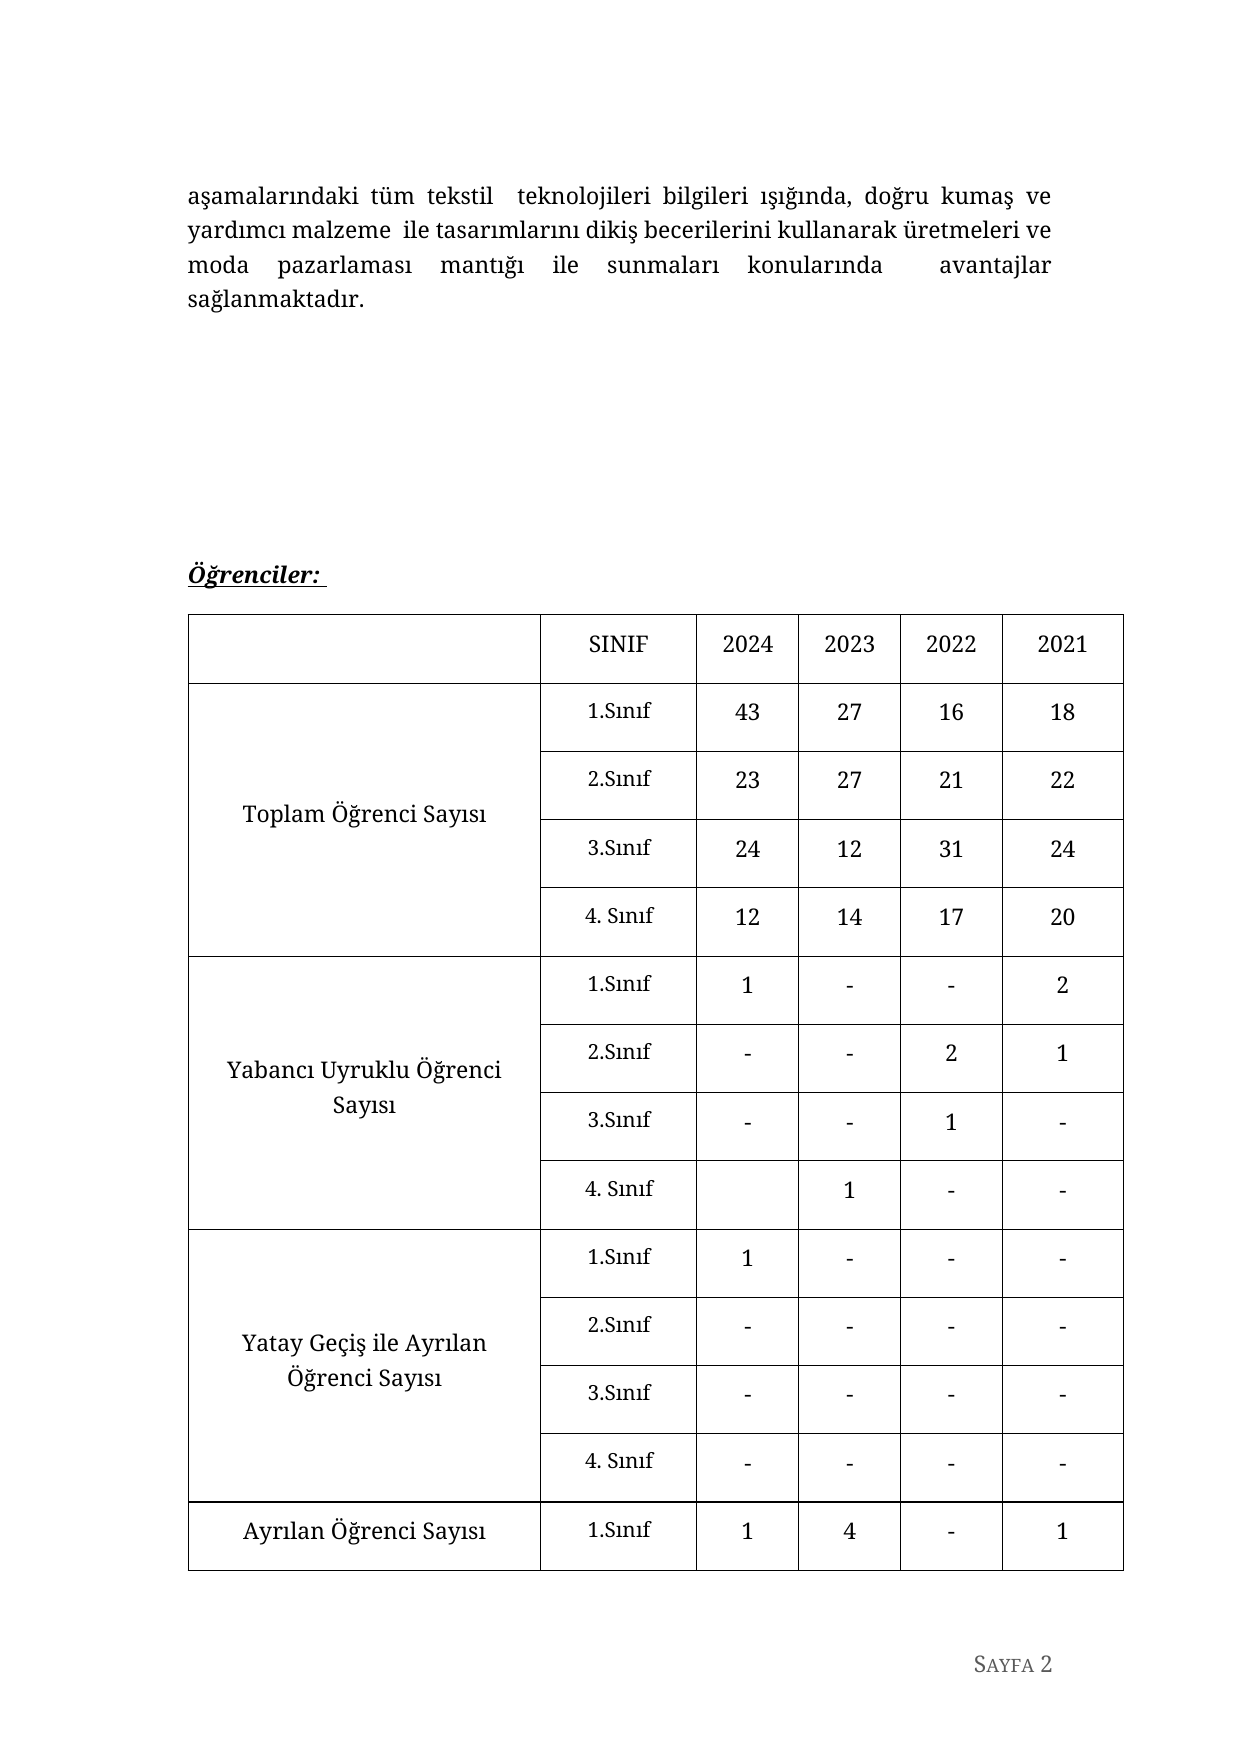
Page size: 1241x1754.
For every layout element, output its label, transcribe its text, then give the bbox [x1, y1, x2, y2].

table_cell 43 [697, 684, 798, 751]
table_cell - [901, 1161, 1002, 1228]
table_cell - [697, 1366, 798, 1433]
table_cell 27 [799, 752, 900, 819]
table_cell 2 [901, 1025, 1002, 1092]
table_cell 14 [799, 888, 900, 956]
table_header 2024 [697, 615, 798, 683]
table_cell - [697, 1434, 798, 1501]
table_cell 1 [697, 957, 798, 1024]
table_cell 1.Sınıf [541, 1230, 696, 1297]
table_cell Yatay Geçiş ile Ayrılan Öğrenci Sayısı [189, 1230, 540, 1501]
table_header 2022 [901, 615, 1002, 683]
table_cell 12 [697, 888, 798, 956]
table_cell 12 [799, 820, 900, 887]
table_cell - [697, 1298, 798, 1365]
table_cell 20 [1003, 888, 1123, 956]
table_cell - [1003, 1366, 1123, 1433]
table_cell - [1003, 1298, 1123, 1365]
table_cell 1 [1003, 1025, 1123, 1092]
table_cell 18 [1003, 684, 1123, 751]
table_header 2023 [799, 615, 900, 683]
table_header [189, 615, 540, 683]
table_cell 21 [901, 752, 1002, 819]
table_cell 3.Sınıf [541, 820, 696, 887]
table_cell - [1003, 1230, 1123, 1297]
table_cell 22 [1003, 752, 1123, 819]
table_cell Toplam Öğrenci Sayısı [189, 684, 540, 956]
table_cell - [1003, 1093, 1123, 1160]
table_cell - [799, 1366, 900, 1433]
table_cell - [697, 1093, 798, 1160]
table_cell - [901, 1434, 1002, 1501]
table_cell 24 [1003, 820, 1123, 887]
table_cell 16 [901, 684, 1002, 751]
table_cell 3.Sınıf [541, 1366, 696, 1433]
table_cell 2 [1003, 957, 1123, 1024]
table_cell - [799, 1298, 900, 1365]
table_cell 4. Sınıf [541, 1161, 696, 1228]
table_cell 4 [799, 1503, 900, 1569]
table_cell - [901, 1298, 1002, 1365]
table_cell - [1003, 1161, 1123, 1228]
table_cell 24 [697, 820, 798, 887]
table_cell 31 [901, 820, 1002, 887]
table_cell 1 [697, 1503, 798, 1569]
table_cell 23 [697, 752, 798, 819]
table_cell - [901, 1503, 1002, 1569]
table_cell - [901, 1366, 1002, 1433]
table_header 2021 [1003, 615, 1123, 683]
table_cell - [697, 1025, 798, 1092]
table_cell 1.Sınıf [541, 684, 696, 751]
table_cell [189, 1503, 540, 1569]
table_cell 2.Sınıf [541, 752, 696, 819]
table_cell 3.Sınıf [541, 1093, 696, 1160]
table_cell - [799, 957, 900, 1024]
table_cell - [799, 1093, 900, 1160]
table_cell - [901, 957, 1002, 1024]
table_cell 1 [901, 1093, 1002, 1160]
table_cell 1 [697, 1230, 798, 1297]
table_cell 1.Sınıf [541, 957, 696, 1024]
table_cell [697, 1161, 798, 1228]
table_cell - [799, 1434, 900, 1501]
table_cell - [799, 1230, 900, 1297]
table_cell 2.Sınıf [541, 1298, 696, 1365]
table_header SINIF [541, 615, 696, 683]
table_cell 1 [799, 1161, 900, 1228]
table_cell 27 [799, 684, 900, 751]
text Öğrenciler: [187, 559, 1053, 590]
table_cell 17 [901, 888, 1002, 956]
table_cell 1.Sınıf [541, 1503, 696, 1569]
table_cell - [901, 1230, 1002, 1297]
table_cell 1 [1003, 1503, 1123, 1569]
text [187, 180, 1053, 314]
table_cell 4. Sınıf [541, 1434, 696, 1501]
table_cell 2.Sınıf [541, 1025, 696, 1092]
table_cell 4. Sınıf [541, 888, 696, 956]
table_cell Yabancı Uyruklu Öğrenci Sayısı [189, 957, 540, 1228]
table_cell - [799, 1025, 900, 1092]
table_cell - [1003, 1434, 1123, 1501]
